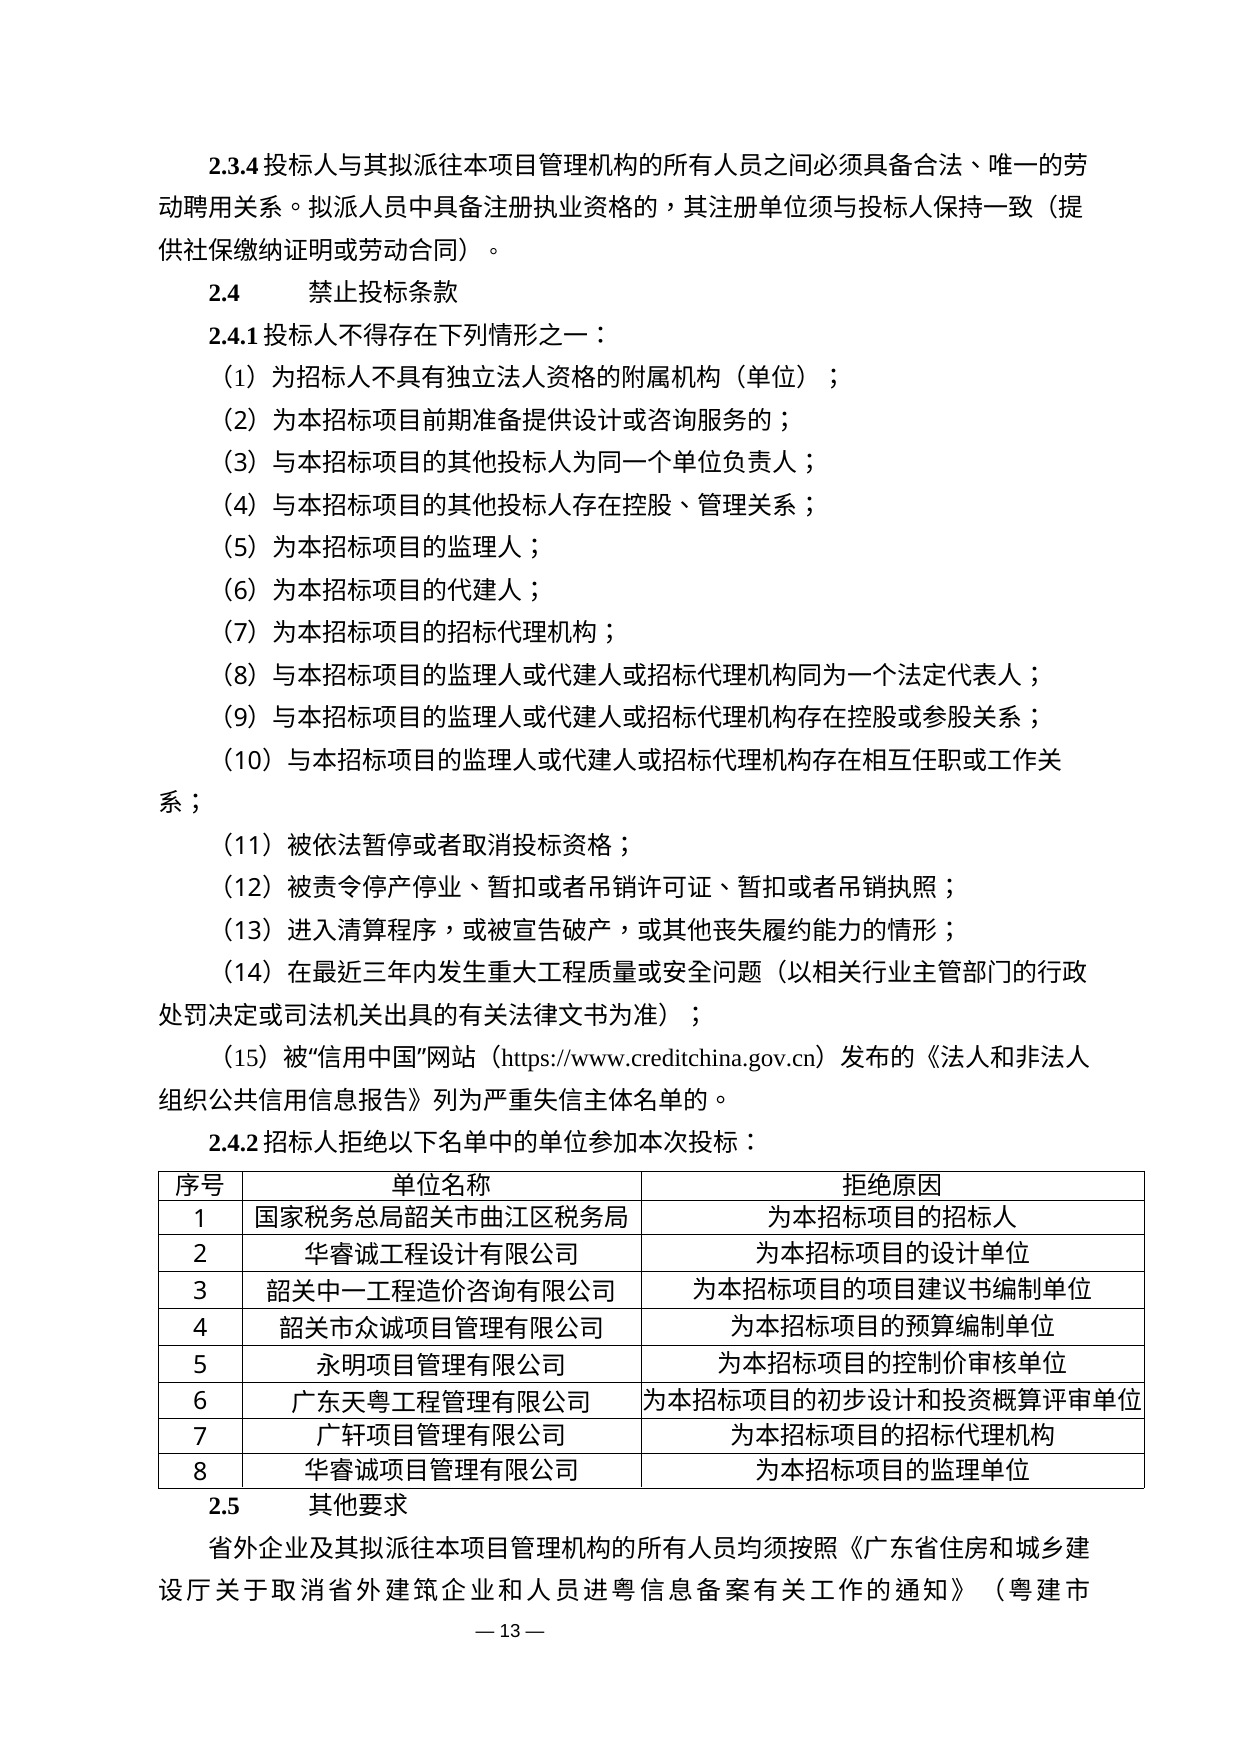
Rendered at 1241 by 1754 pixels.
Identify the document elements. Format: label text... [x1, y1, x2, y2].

table_cell 韶关市众诚项目管理有限公司 [243, 1309, 641, 1345]
table_cell 为本招标项目的招标代理机构 [642, 1419, 1144, 1453]
table_cell 2 [159, 1235, 242, 1271]
table_cell 为本招标项目的初步设计和投资概算评审单位 [642, 1383, 1144, 1418]
text （14）在最近三年内发生重大工程质量或安全问题（以相关行业主管部门的行政处罚决定或司法机关出具的有关法律文书为准）； [158, 955, 1093, 1032]
table_header 单位名称 [243, 1172, 641, 1200]
text （13）进入清算程序，或被宣告破产，或其他丧失履约能力的情形； [158, 913, 1093, 947]
text （9）与本招标项目的监理人或代建人或招标代理机构存在控股或参股关系； [158, 700, 1093, 734]
text （2）为本招标项目前期准备提供设计或咨询服务的； [158, 403, 1093, 437]
table_cell 为本招标项目的监理单位 [642, 1454, 1144, 1487]
text （7）为本招标项目的招标代理机构； [158, 615, 1093, 649]
table_cell 广东天粤工程管理有限公司 [243, 1383, 641, 1418]
table_cell 1 [159, 1201, 242, 1234]
text 2.4 禁止投标条款 [158, 275, 1093, 309]
text （6）为本招标项目的代建人； [158, 573, 1093, 607]
text （1）为招标人不具有独立法人资格的附属机构（单位）； [158, 360, 1093, 394]
table_cell 为本招标项目的控制价审核单位 [642, 1346, 1144, 1381]
table_cell 为本招标项目的预算编制单位 [642, 1309, 1144, 1345]
text 2.4.2招标人拒绝以下名单中的单位参加本次投标： [158, 1125, 1093, 1159]
table_cell 3 [159, 1272, 242, 1308]
table_cell 华睿诚项目管理有限公司 [243, 1454, 641, 1487]
text （11）被依法暂停或者取消投标资格； [158, 828, 1093, 862]
table_cell 8 [159, 1454, 242, 1487]
table_cell 国家税务总局韶关市曲江区税务局 [243, 1201, 641, 1234]
text 2.3.4投标人与其拟派往本项目管理机构的所有人员之间必须具备合法、唯一的劳动聘用关系。拟派人员中具备注册执业资格的，其注册单位须与投标人保持一致（提供社保缴纳证明或劳动合同）。 [158, 148, 1093, 267]
table_cell 广轩项目管理有限公司 [243, 1419, 641, 1453]
table_cell 韶关中一工程造价咨询有限公司 [243, 1272, 641, 1308]
table_cell 为本招标项目的项目建议书编制单位 [642, 1272, 1144, 1308]
table_header 拒绝原因 [642, 1172, 1144, 1200]
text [158, 1530, 1093, 1607]
text （12）被责令停产停业、暂扣或者吊销许可证、暂扣或者吊销执照； [158, 870, 1093, 904]
text （10）与本招标项目的监理人或代建人或招标代理机构存在相互任职或工作关系； [158, 743, 1093, 819]
table_cell 为本招标项目的设计单位 [642, 1235, 1144, 1271]
table_cell 5 [159, 1346, 242, 1381]
text （15）被“信用中国”网站（https://www.creditchina.gov.cn）发布的《法人和非法人组织公共信用信息报告》列为严重失信主体名单的。 [158, 1040, 1093, 1117]
table_cell 永明项目管理有限公司 [243, 1346, 641, 1381]
table_cell 6 [159, 1383, 242, 1418]
table_cell 华睿诚工程设计有限公司 [243, 1235, 641, 1271]
text （8）与本招标项目的监理人或代建人或招标代理机构同为一个法定代表人； [158, 658, 1093, 692]
text （4）与本招标项目的其他投标人存在控股、管理关系； [158, 488, 1093, 522]
table_cell 7 [159, 1419, 242, 1453]
table_cell 为本招标项目的招标人 [642, 1201, 1144, 1234]
text （5）为本招标项目的监理人； [158, 530, 1093, 564]
text （3）与本招标项目的其他投标人为同一个单位负责人； [158, 445, 1093, 479]
text 2.4.1投标人不得存在下列情形之一： [158, 318, 1093, 352]
table_header 序号 [159, 1172, 242, 1200]
table_cell 4 [159, 1309, 242, 1345]
text 2.5 其他要求 [158, 1489, 1093, 1522]
